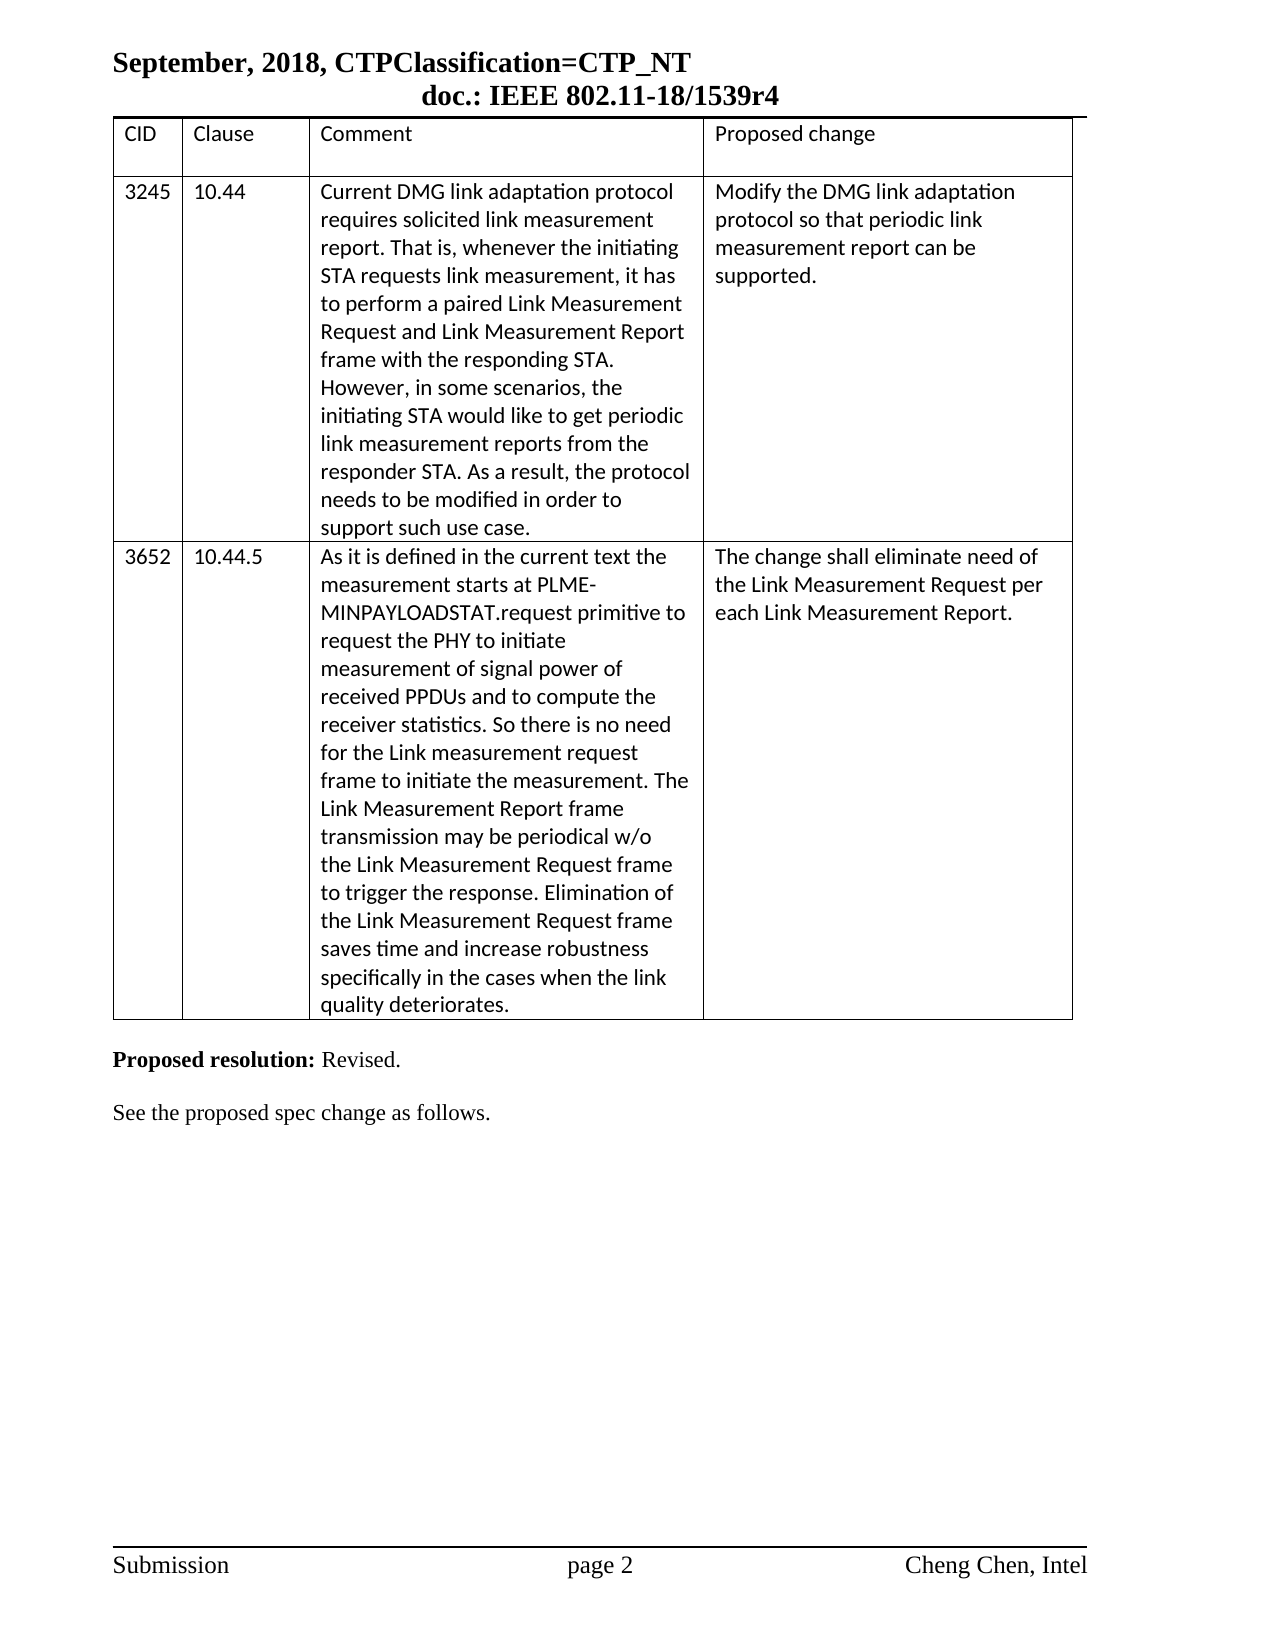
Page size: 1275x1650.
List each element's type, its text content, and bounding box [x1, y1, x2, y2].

table_header CID [114, 119, 182, 176]
table_header Proposed change [704, 119, 1072, 176]
table_cell Modify the DMG link adaptation protocol so that periodic link measurement report can be supported. [704, 177, 1072, 541]
table_header Comment [310, 119, 703, 176]
table_cell 10.44.5 [183, 542, 309, 1019]
table_cell Current DMG link adaptation protocol requires solicited link measurement report. That is, whenever the initiating STA requests link measurement, it has to perform a paired Link Measurement Request and Link Measurement Report frame with the responding STA. However, in some scenarios, the initiating STA would like to get periodic link measurement reports from the responder STA. As a result, the protocol needs to be modified in order to support such use case. [310, 177, 703, 541]
text Proposed resolution: Revised. [112, 1046, 1087, 1072]
table_cell 10.44 [183, 177, 309, 541]
table_cell 3652 [114, 542, 182, 1019]
table_header Clause [183, 119, 309, 176]
text See the proposed spec change as follows. [112, 1099, 1087, 1125]
table_cell 3245 [114, 177, 182, 541]
table_cell As it is defined in the current text the measurement starts at PLME-MINPAYLOADSTAT.request primitive to request the PHY to initiate measurement of signal power of received PPDUs and to compute the receiver statistics. So there is no need for the Link measurement request frame to initiate the measurement. The Link Measurement Report frame transmission may be periodical w/o the Link Measurement Request frame to trigger the response. Elimination of the Link Measurement Request frame saves time and increase robustness specifically in the cases when the link quality deteriorates. [310, 542, 703, 1019]
table_cell The change shall eliminate need of the Link Measurement Request per each Link Measurement Report. [704, 542, 1072, 1019]
